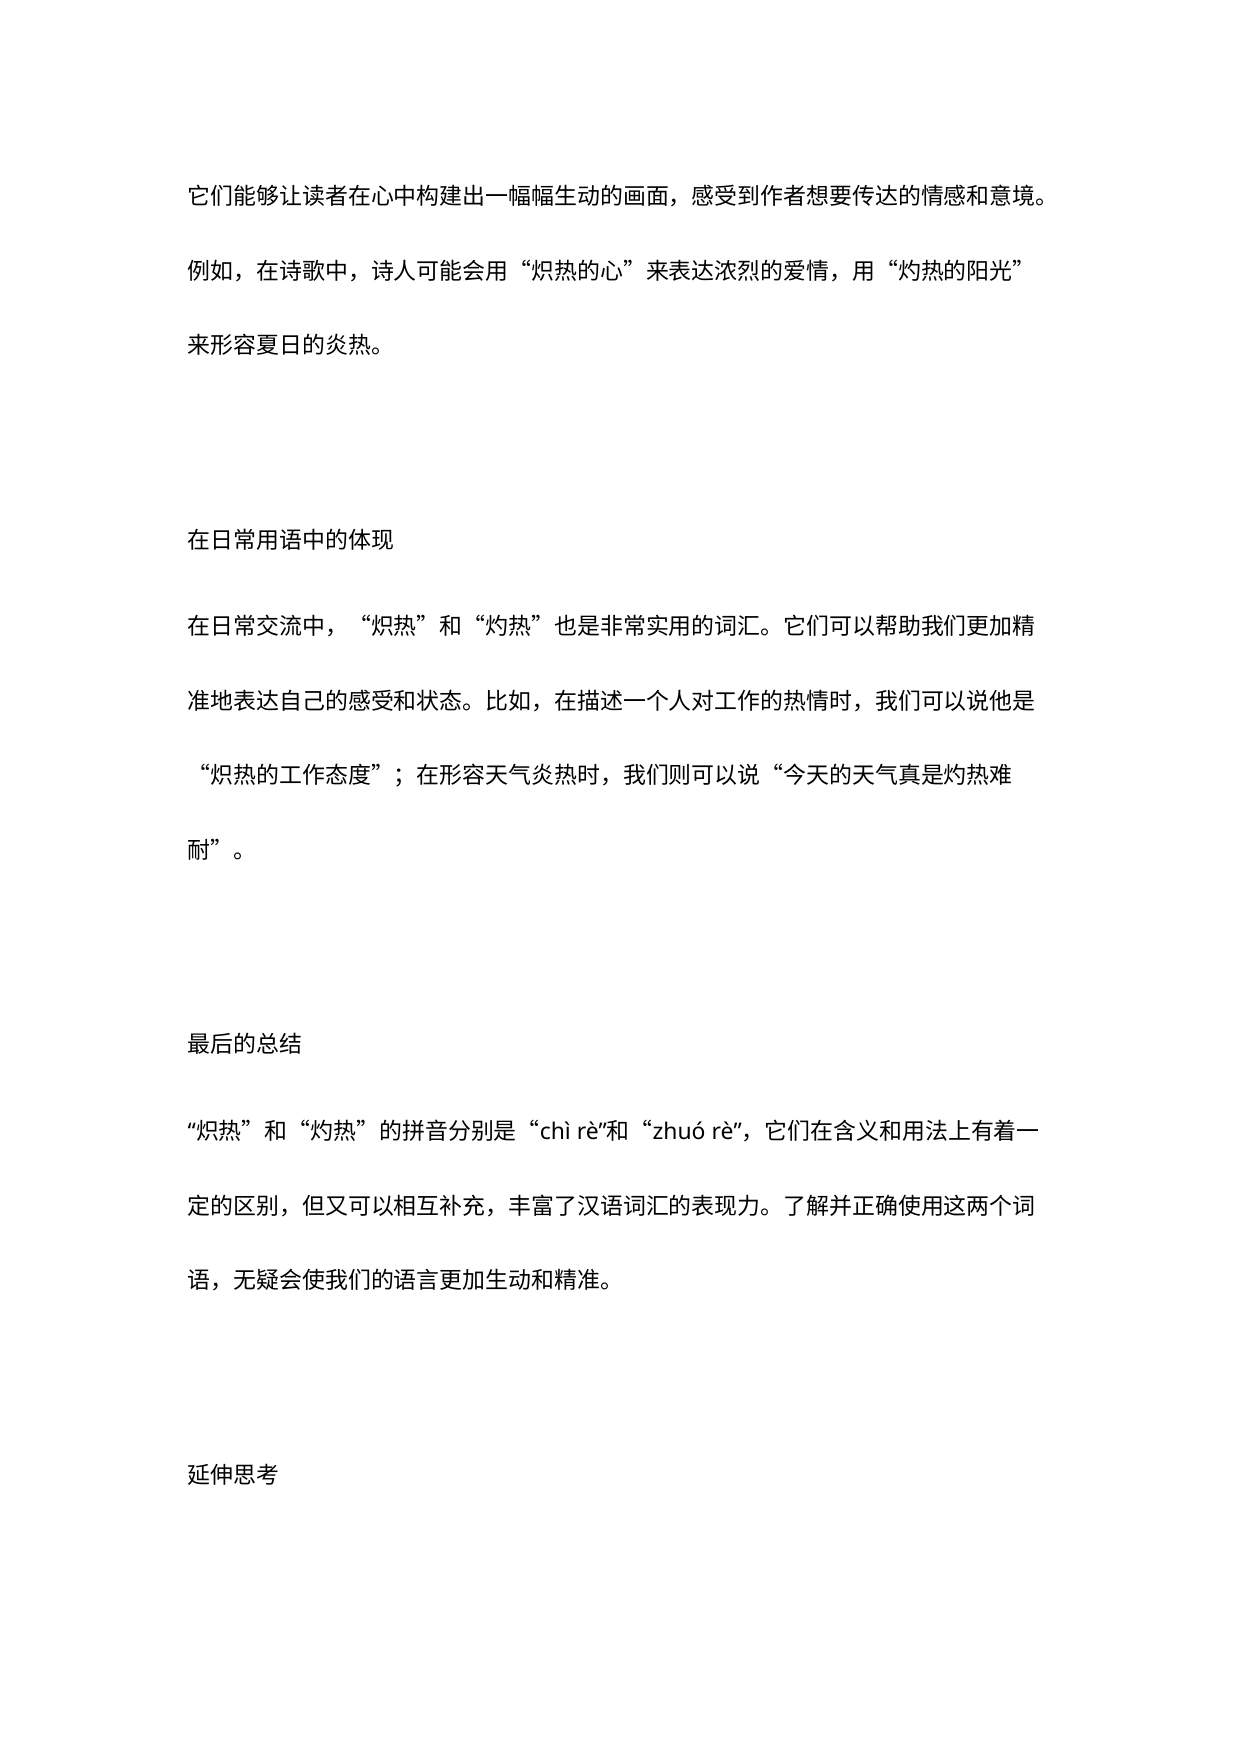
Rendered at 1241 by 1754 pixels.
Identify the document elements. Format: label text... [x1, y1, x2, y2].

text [187, 162, 1053, 376]
text 在日常用语中的体现 [187, 506, 1053, 571]
text 最后的总结 [187, 1011, 1053, 1076]
text “炽热”和“灼热”的拼音分别是“chì rè”和“zhuó rè”，它们在含义和用法上有着一定的区别，但又可以相互补充，丰富了汉语词汇的表现力。了解并正确使用这两个词语，无疑会使我们的语言更加生动和精准。 [187, 1097, 1053, 1311]
text 延伸思考 [187, 1441, 1053, 1506]
text 在日常交流中，“炽热”和“灼热”也是非常实用的词汇。它们可以帮助我们更加精准地表达自己的感受和状态。比如，在描述一个人对工作的热情时，我们可以说他是“炽热的工作态度”；在形容天气炎热时，我们则可以说“今天的天气真是灼热难耐”。 [187, 592, 1053, 881]
